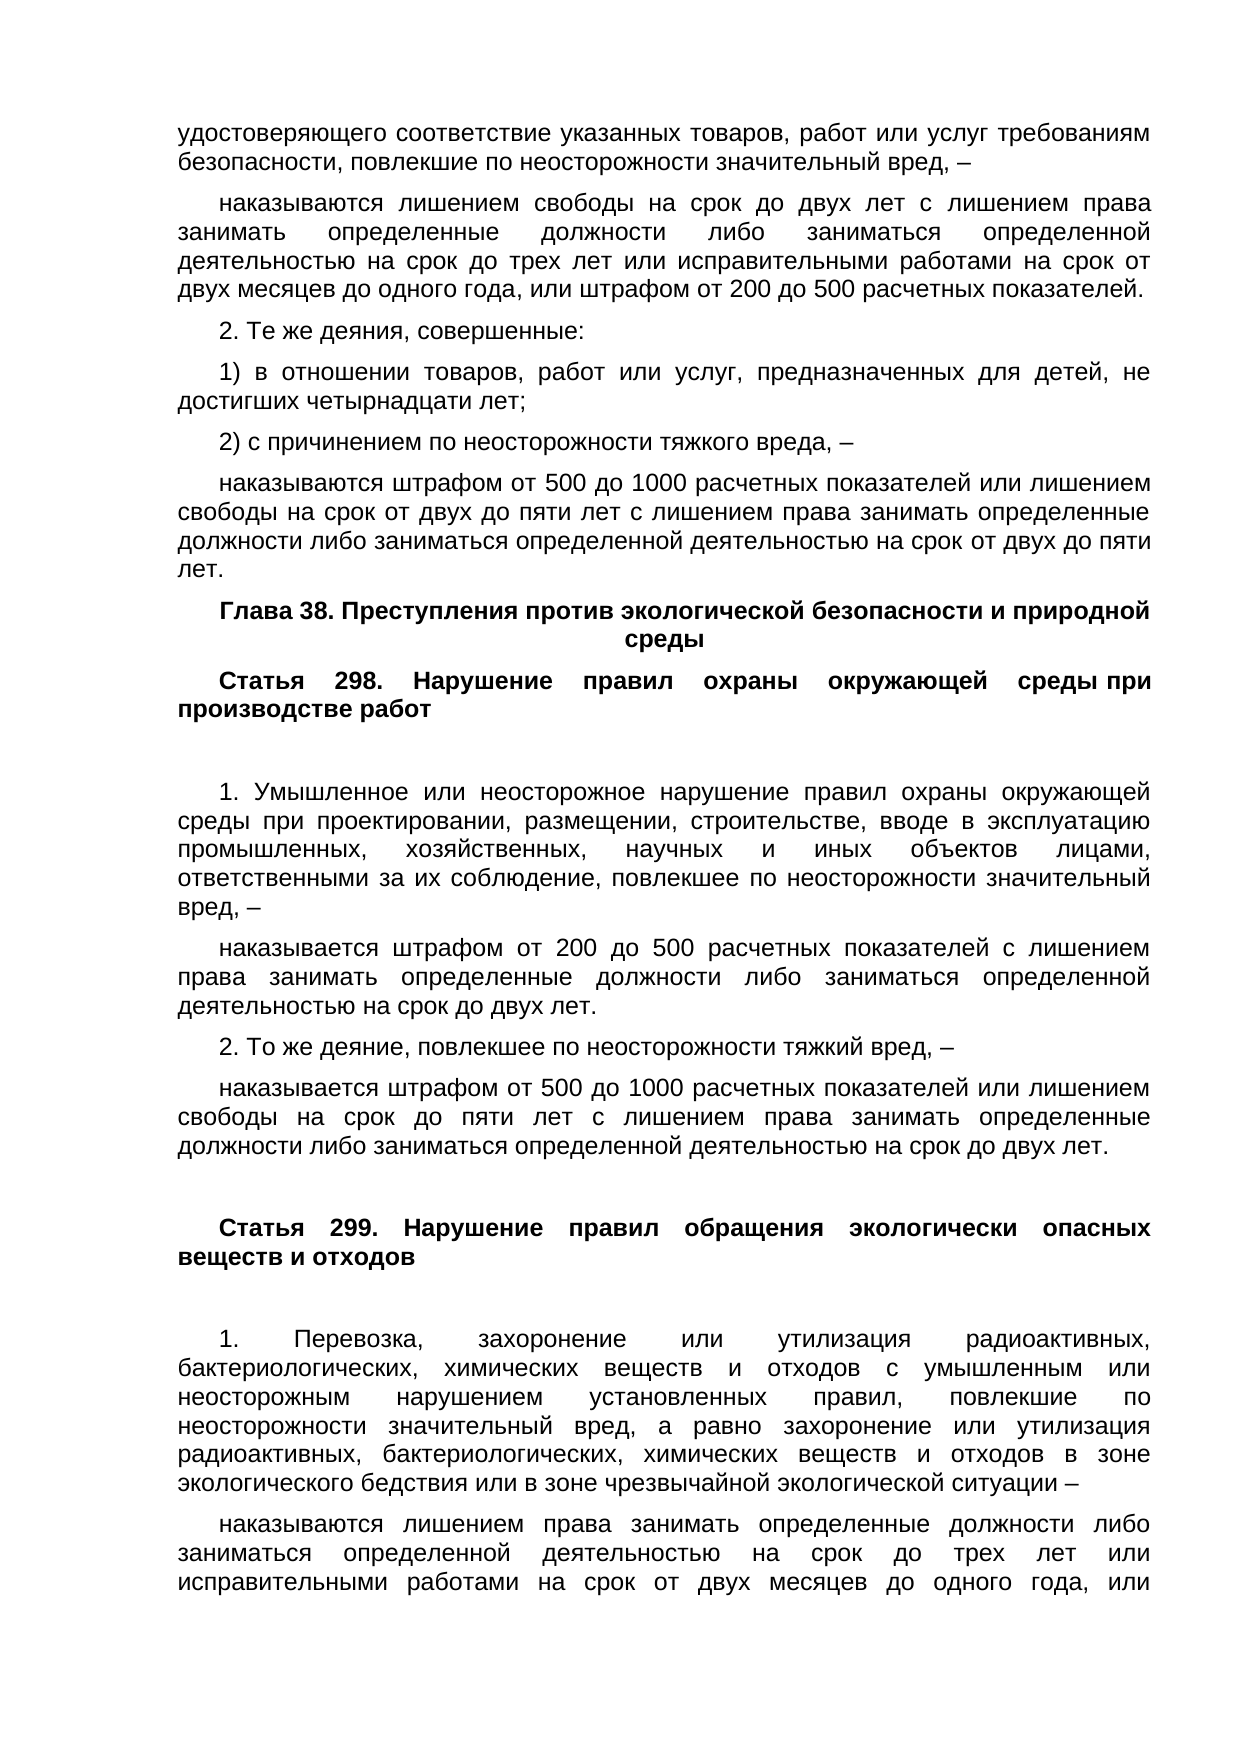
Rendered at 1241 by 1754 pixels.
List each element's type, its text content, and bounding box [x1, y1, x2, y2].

text наказывается штрафом от 200 до 500 расчетных показателей с лишением права занимать определенные должности либо заниматься определенной деятельностью на срок до двух лет. [177, 933, 1152, 1019]
text 2. Те же деяния, совершенные: [177, 316, 1152, 344]
text Глава 38. Преступления против экологической безопасности и природной среды [177, 596, 1152, 653]
text наказывается штрафом от 500 до 1000 расчетных показателей или лишением свободы на срок до пяти лет с лишением права занимать определенные должности либо заниматься определенной деятельностью на срок до двух лет. [177, 1073, 1152, 1159]
text 2. То же деяние, повлекшее по неосторожности тяжкий вред, – [177, 1032, 1152, 1061]
text наказываются лишением свободы на срок до двух лет с лишением права занимать определенные должности либо заниматься определенной деятельностью на срок до трех лет или исправительными работами на срок от двух месяцев до одного года, или штрафом от 200 до 500 расчетных показателей. [177, 188, 1152, 303]
text 1) в отношении товаров, работ или услуг, предназначенных для детей, не достигших четырнадцати лет; [177, 357, 1152, 414]
text наказываются штрафом от 500 до 1000 расчетных показателей или лишением свободы на срок от двух до пяти лет с лишением права занимать определенные должности либо заниматься определенной деятельностью на срок от двух до пяти лет. [177, 468, 1152, 583]
text 1. Перевозка, захоронение или утилизация радиоактивных, бактериологических, химических веществ и отходов с умышленным или неосторожным нарушением установленных правил, повлекшие по неосторожности значительный вред, а равно захоронение или утилизация радиоактивных, бактериологических, химических веществ и отходов в зоне экологического бедствия или в зоне чрезвычайной экологической ситуации – [177, 1324, 1152, 1497]
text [177, 1509, 1152, 1596]
text 1. Умышленное или неосторожное нарушение правил охраны окружающей среды при проектировании, размещении, строительстве, вводе в эксплуатацию промышленных, хозяйственных, научных и иных объектов лицами, ответственными за их соблюдение, повлекшее по неосторожности значительный вред, – [177, 777, 1152, 921]
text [177, 118, 1152, 176]
text Статья 299. Нарушение правил обращения экологически опасных веществ и отходов [177, 1213, 1152, 1271]
text Статья 298. Нарушение правил охраны окружающей среды при производстве работ [177, 666, 1152, 723]
text 2) с причинением по неосторожности тяжкого вреда, – [177, 427, 1152, 456]
